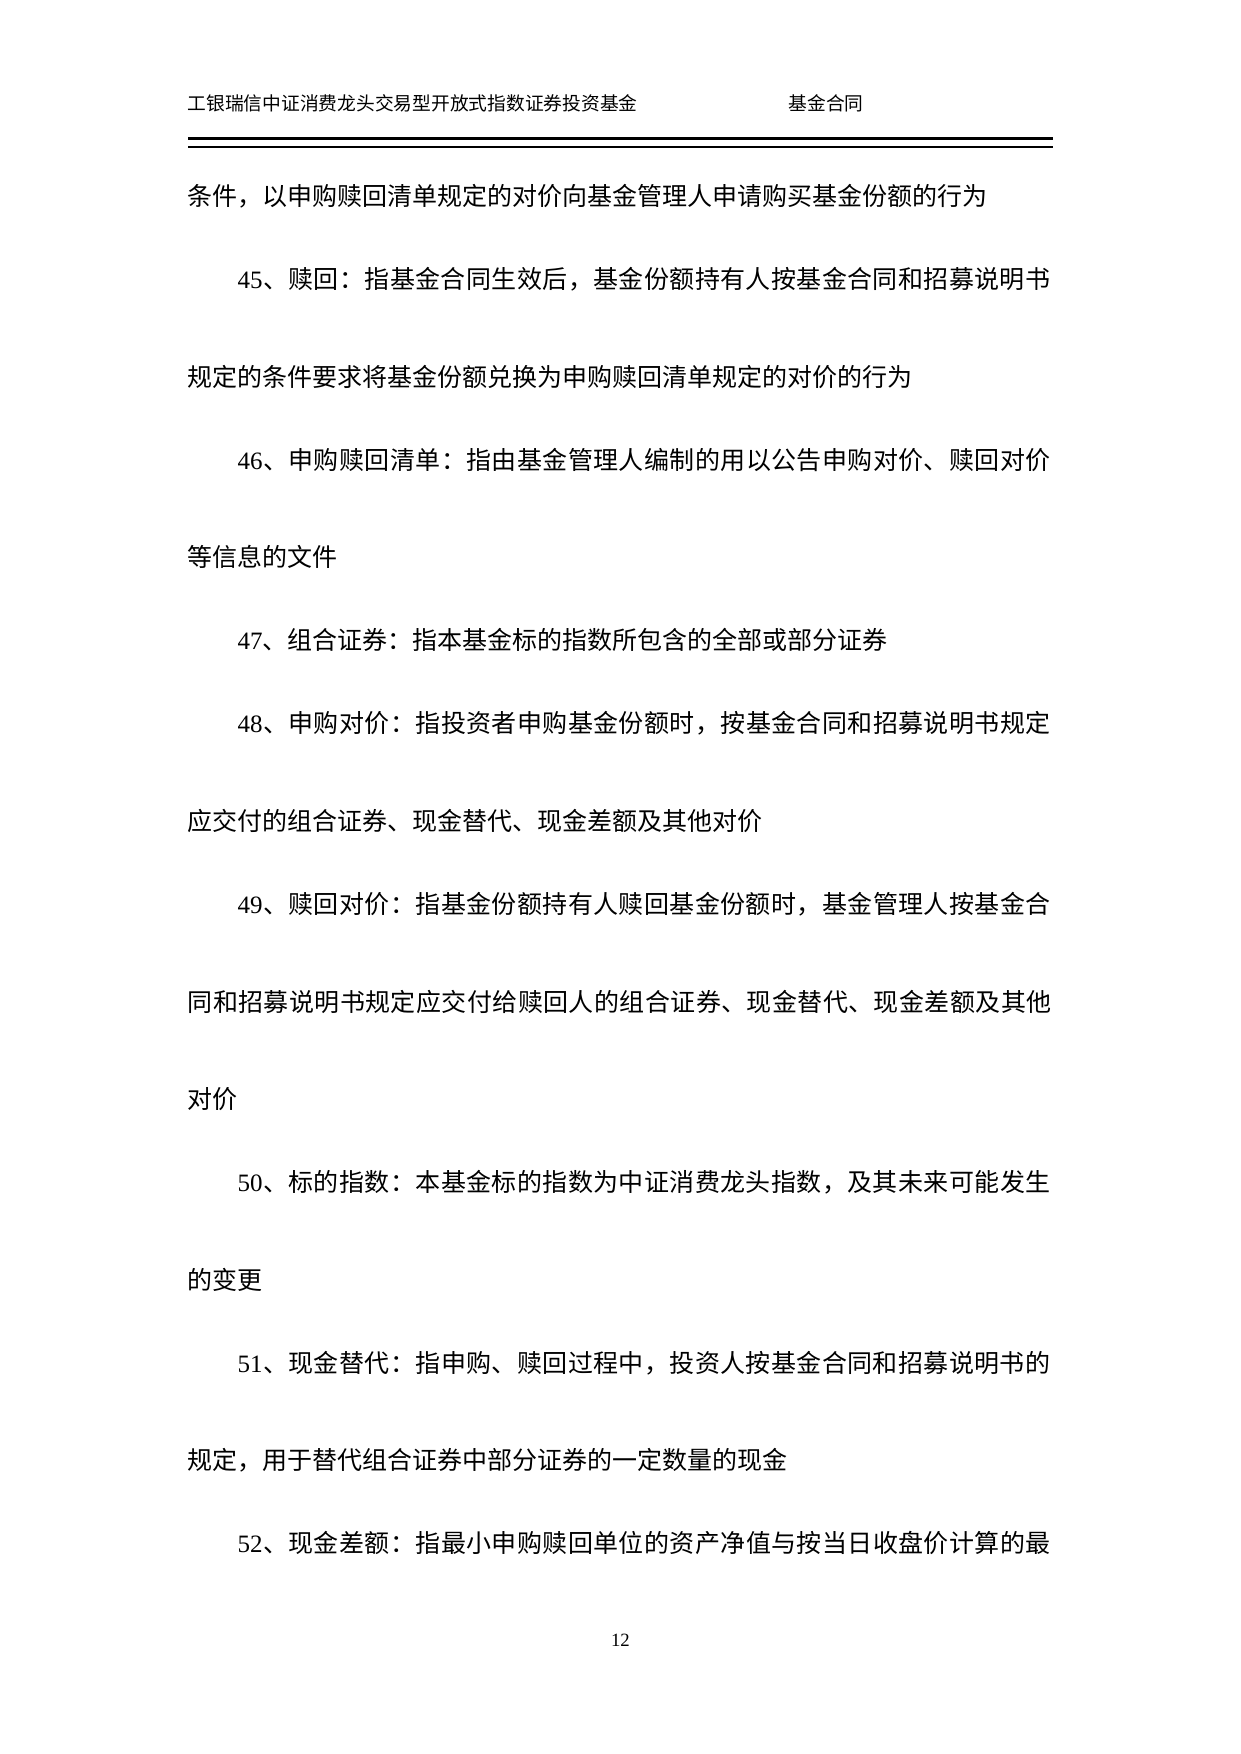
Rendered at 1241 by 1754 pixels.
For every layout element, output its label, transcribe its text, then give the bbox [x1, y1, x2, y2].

text 47、组合证券：指本基金标的指数所包含的全部或部分证券 [187, 606, 1053, 671]
text 45、赎回：指基金合同生效后，基金份额持有人按基金合同和招募说明书规定的条件要求将基金份额兑换为申购赎回清单规定的对价的行为 [187, 245, 1053, 408]
text 46、申购赎回清单：指由基金管理人编制的用以公告申购对价、赎回对价等信息的文件 [187, 426, 1053, 588]
text 51、现金替代：指申购、赎回过程中，投资人按基金合同和招募说明书的规定，用于替代组合证券中部分证券的一定数量的现金 [187, 1329, 1053, 1491]
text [187, 1509, 1053, 1574]
text 48、申购对价：指投资者申购基金份额时，按基金合同和招募说明书规定应交付的组合证券、现金替代、现金差额及其他对价 [187, 689, 1053, 852]
text 49、赎回对价：指基金份额持有人赎回基金份额时，基金管理人按基金合同和招募说明书规定应交付给赎回人的组合证券、现金替代、现金差额及其他对价 [187, 870, 1053, 1130]
text 50、标的指数：本基金标的指数为中证消费龙头指数，及其未来可能发生的变更 [187, 1148, 1053, 1311]
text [187, 162, 1053, 227]
